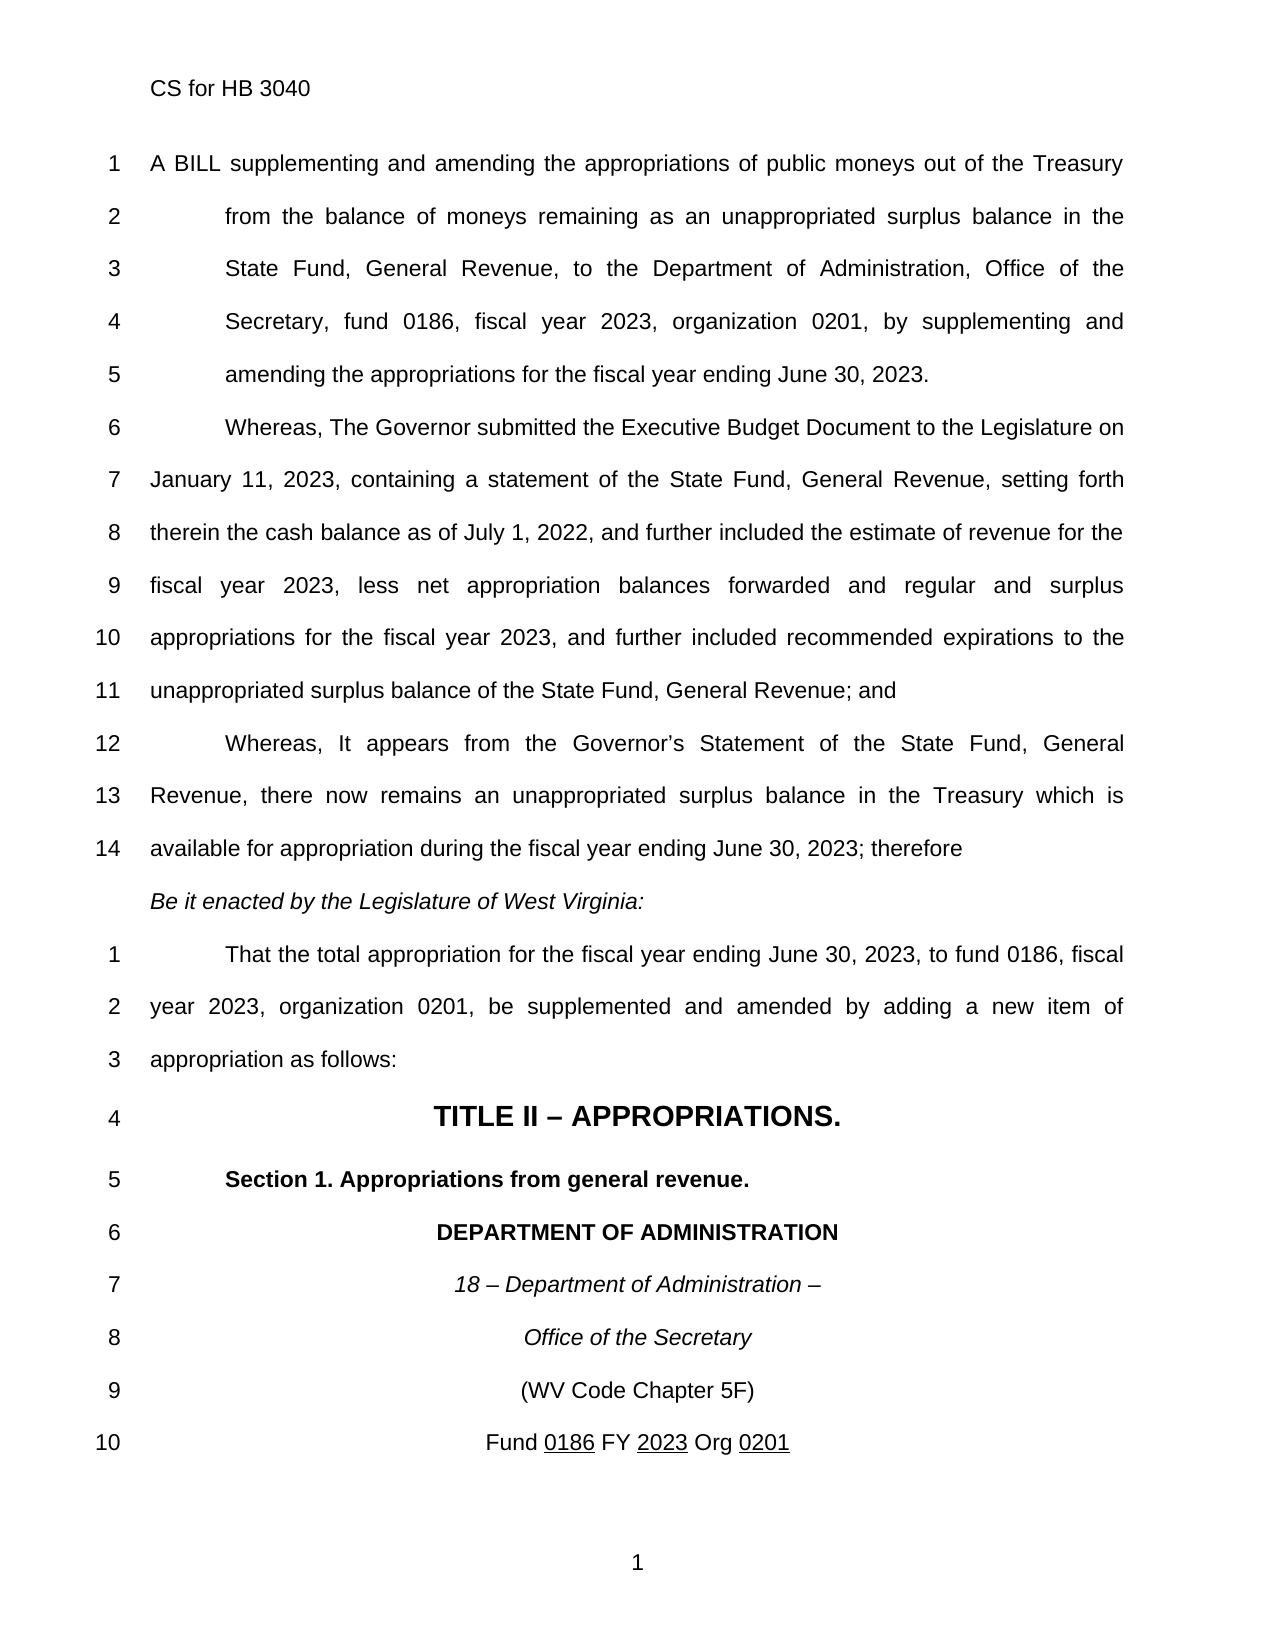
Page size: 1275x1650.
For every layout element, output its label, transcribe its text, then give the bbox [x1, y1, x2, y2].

text Office of the Secretary [150, 1324, 1125, 1350]
text Whereas, The Governor submitted the Executive Budget Document to the Legislature on January 11, 2023, containing a statement of the State Fund, General Revenue, setting forth therein the cash balance as of July 1, 2022, and further included the estimate of revenue for the fiscal year 2023, less net appropriation balances forwarded and regular and surplus appropriations for the fiscal year 2023, and further included recommended expirations to the unappropriated surplus balance of the State Fund, General Revenue; and [150, 413, 1125, 703]
text Whereas, It appears from the Governor’s Statement of the State Fund, General Revenue, there now remains an unappropriated surplus balance in the Treasury which is available for appropriation during the fiscal year ending June 30, 2023; therefore [150, 730, 1125, 862]
text Be it enacted by the Legislature of West Virginia: [150, 888, 1125, 914]
text 18 – Department of Administration – [150, 1271, 1125, 1298]
subtitle Section 1. Appropriations from general revenue. [225, 1166, 1125, 1192]
text Fund 0186 FY 2023 Org 0201 [150, 1429, 1125, 1456]
subtitle Title II – Appropriations. [150, 1099, 1125, 1132]
text That the total appropriation for the fiscal year ending June 30, 2023, to fund 0186, fiscal year 2023, organization 0201, be supplemented and amended by adding a new item of appropriation as follows: [150, 941, 1125, 1072]
text (WV Code Chapter 5F) [150, 1377, 1125, 1403]
title A BILL supplementing and amending the appropriations of public moneys out of the Treasury from the balance of moneys remaining as an unappropriated surplus balance in the State Fund, General Revenue, to the Department of Administration, Office of the Secretary, fund 0186, fiscal year 2023, organization 0201, by supplementing and amending the appropriations for the fiscal year ending June 30, 2023. [150, 150, 1125, 387]
text DEPARTMENT OF ADMINISTRATION [150, 1218, 1125, 1245]
